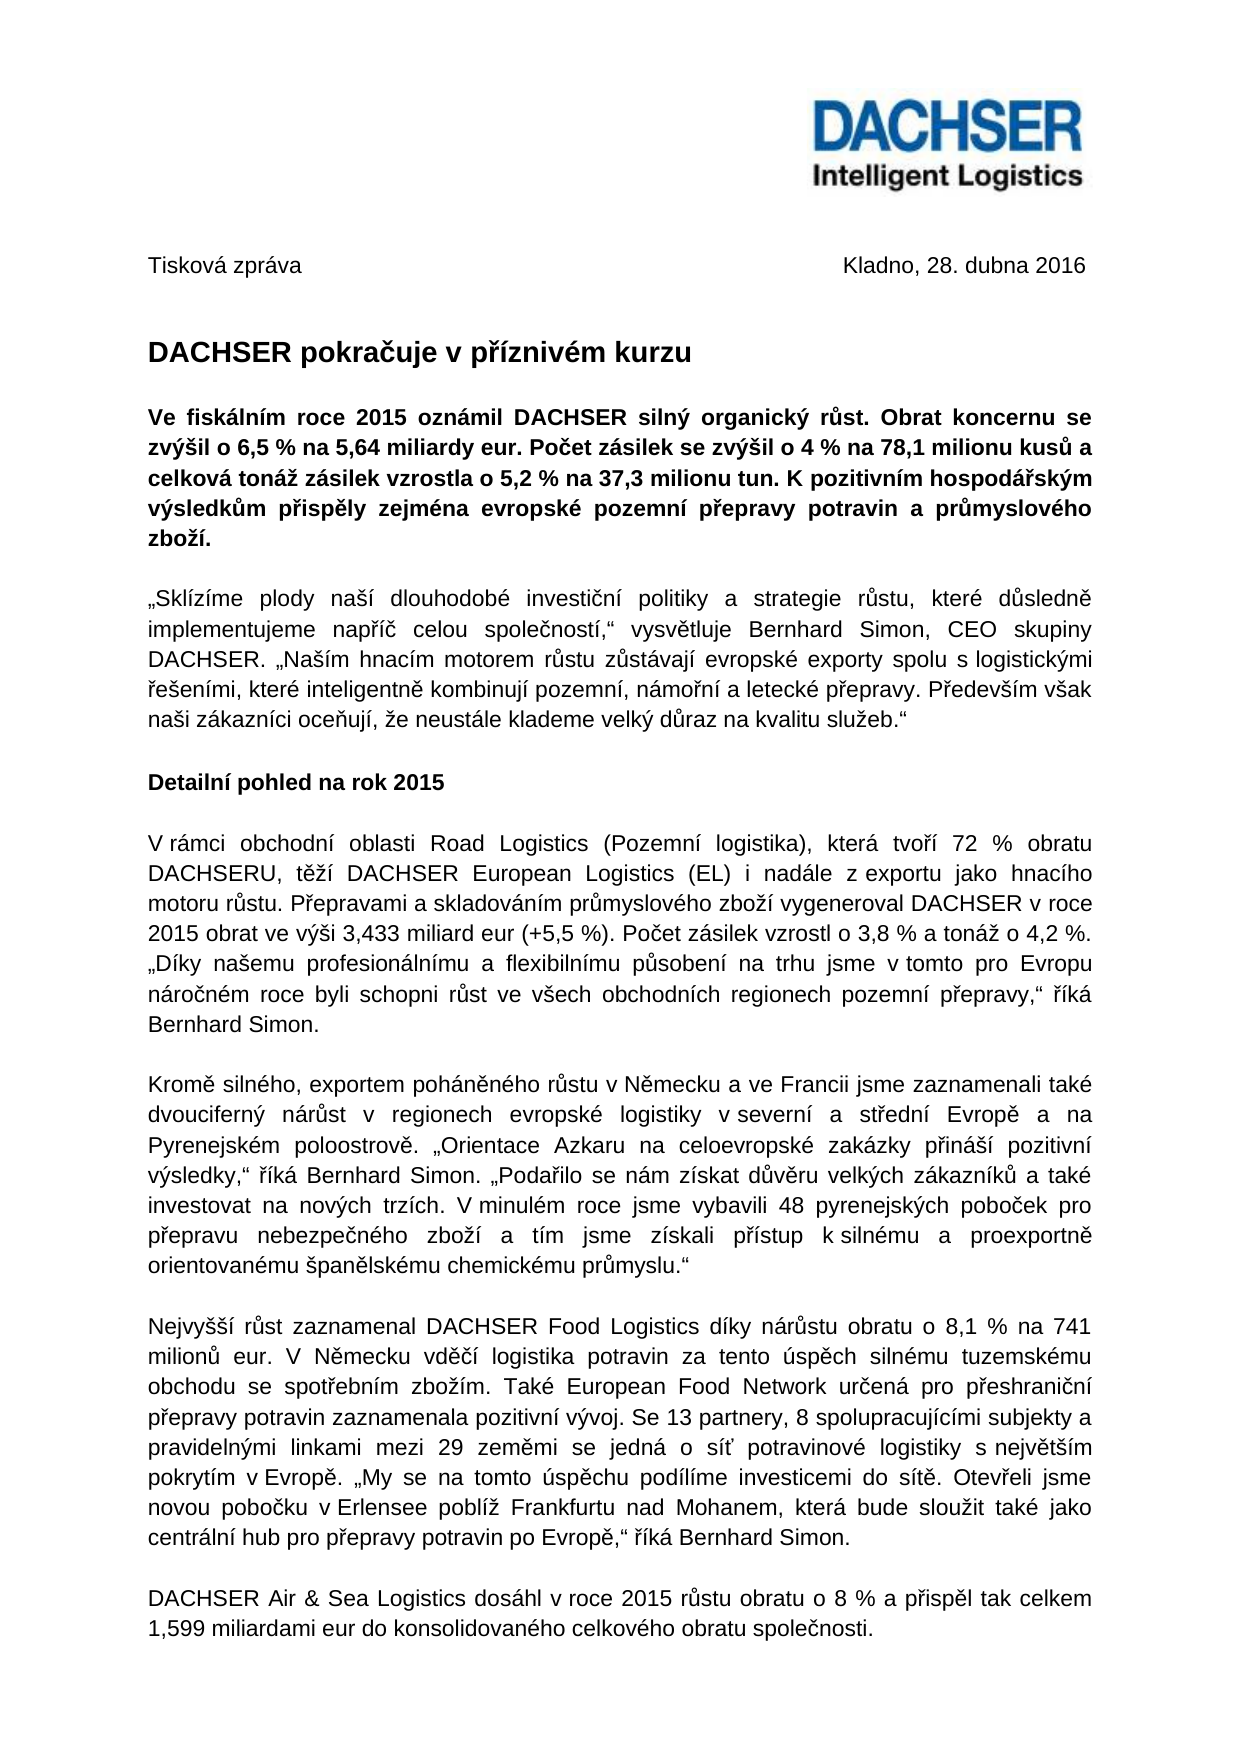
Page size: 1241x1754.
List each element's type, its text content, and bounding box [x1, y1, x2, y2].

text Tisková zpráva Kladno, 28. dubna 2016 [148, 252, 1093, 278]
picture [806, 88, 1093, 197]
text Ve fiskálním roce 2015 oznámil DACHSER silný organický růst. Obrat koncernu se zvýšil o 6,5 % na 5,64 miliardy eur. Počet zásilek se zvýšil o 4 % na 78,1 milionu kusů a celková tonáž zásilek vzrostla o 5,2 % na 37,3 milionu tun. K pozitivním hospodářským výsledkům přispěly zejména evropské pozemní přepravy potravin a průmyslového zboží. [148, 404, 1093, 551]
text Kromě silného, exportem poháněného růstu v Německu a ve Francii jsme zaznamenali také dvouciferný nárůst v regionech evropské logistiky v severní a střední Evropě a na Pyrenejském poloostrově. „Orientace Azkaru na celoevropské zakázky přináší pozitivní výsledky,“ říká Bernhard Simon. „Podařilo se nám získat důvěru velkých zákazníků a také investovat na nových trzích. V minulém roce jsme vybavili 48 pyrenejských poboček pro přepravu nebezpečného zboží a tím jsme získali přístup k silnému a proexportně orientovanému španělskému chemickému průmyslu.“ [148, 1071, 1093, 1279]
text V rámci obchodní oblasti Road Logistics (Pozemní logistika), která tvoří 72 % obratu DACHSERU, těží DACHSER European Logistics (EL) i nadále z exportu jako hnacího motoru růstu. Přepravami a skladováním průmyslového zboží vygeneroval DACHSER v roce 2015 obrat ve výši 3,433 miliard eur (+5,5 %). Počet zásilek vzrostl o 3,8 % a tonáž o 4,2 %. „Díky našemu profesionálnímu a flexibilnímu působení na trhu jsme v tomto pro Evropu náročném roce byli schopni růst ve všech obchodních regionech pozemní přepravy,“ říká Bernhard Simon. [148, 829, 1093, 1037]
text DACHSER Air & Sea Logistics dosáhl v roce 2015 růstu obratu o 8 % a přispěl tak celkem 1,599 miliardami eur do konsolidovaného celkového obratu společnosti. [148, 1585, 1093, 1641]
text DACHSER pokračuje v příznivém kurzu [148, 335, 1093, 369]
text Detailní pohled na rok 2015 [148, 769, 1093, 795]
text Nejvyšší růst zaznamenal DACHSER Food Logistics díky nárůstu obratu o 8,1 % na 741 milionů eur. V Německu vděčí logistika potravin za tento úspěch silnému tuzemskému obchodu se spotřebním zbožím. Také European Food Network určená pro přeshraniční přepravy potravin zaznamenala pozitivní vývoj. Se 13 partnery, 8 spolupracujícími subjekty a pravidelnými linkami mezi 29 zeměmi se jedná o síť potravinové logistiky s největším pokrytím v Evropě. „My se na tomto úspěchu podílíme investicemi do sítě. Otevřeli jsme novou pobočku v Erlensee poblíž Frankfurtu nad Mohanem, která bude sloužit také jako centrální hub pro přepravy potravin po Evropě,“ říká Bernhard Simon. [148, 1313, 1093, 1551]
text „Sklízíme plody naší dlouhodobé investiční politiky a strategie růstu, které důsledně implementujeme napříč celou společností,“ vysvětluje Bernhard Simon, CEO skupiny DACHSER. „Naším hnacím motorem růstu zůstávají evropské exporty spolu s logistickými řešeními, které inteligentně kombinují pozemní, námořní a letecké přepravy. Především však naši zákazníci oceňují, že neustále klademe velký důraz na kvalitu služeb.“ [148, 585, 1093, 733]
